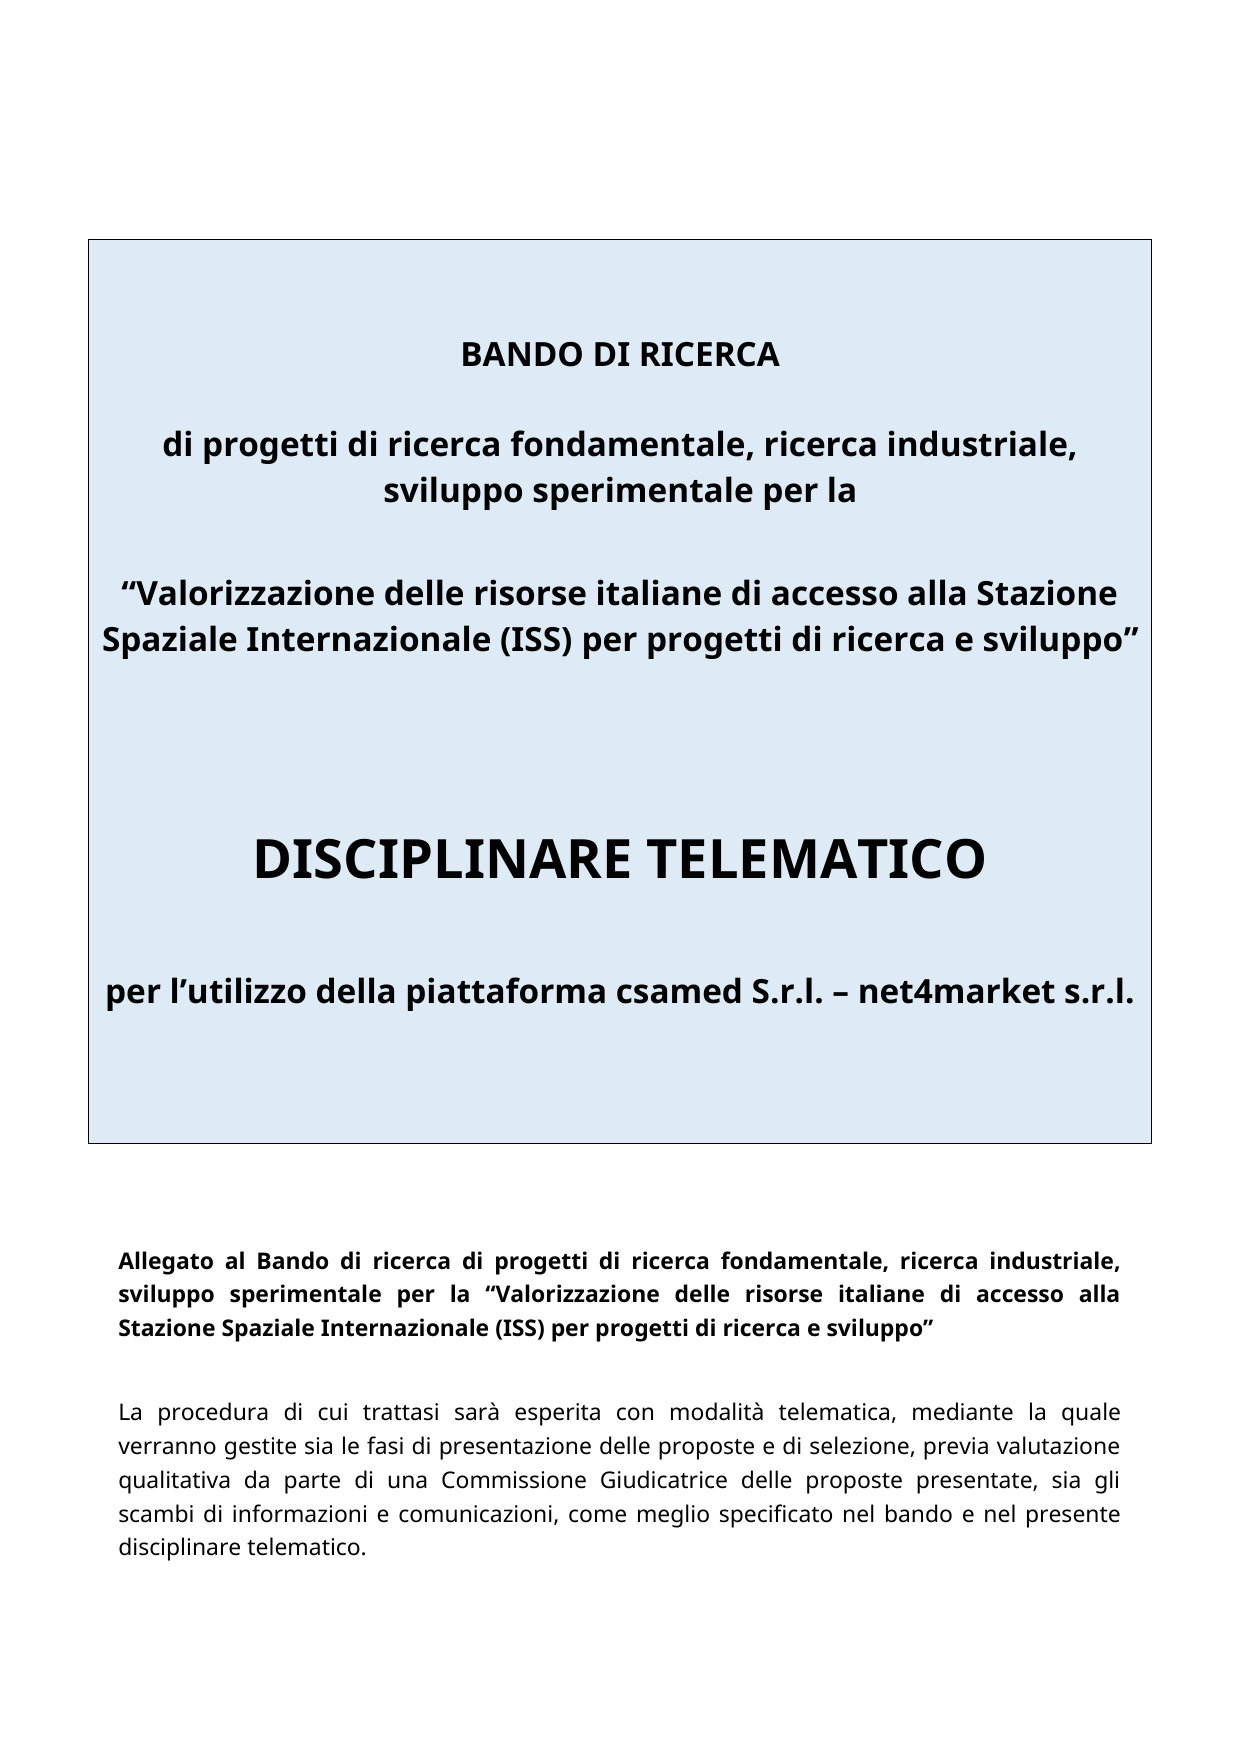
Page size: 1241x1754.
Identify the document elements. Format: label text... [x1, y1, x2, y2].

text La procedura di cui trattasi sarà esperita con modalità telematica, mediante la quale verranno gestite sia le fasi di presentazione delle proposte e di selezione, previa valutazione qualitativa da parte di una Commissione Giudicatrice delle proposte presentate, sia gli scambi di informazioni e comunicazioni, come meglio specificato nel bando e nel presente disciplinare telematico. [118, 1396, 1122, 1563]
table_header BANDO DI RICERCA di progetti di ricerca fondamentale, ricerca industriale, sviluppo sperimentale per la “Valorizzazione delle risorse italiane di accesso alla Stazione Spaziale Internazionale (ISS) per progetti di ricerca e sviluppo” DISCIPLINARE TELEMATICO per l’utilizzo della piattaforma csamed S.r.l. – net4market s.r.l. [89, 240, 1151, 1143]
text Allegato al Bando di ricerca di progetti di ricerca fondamentale, ricerca industriale, sviluppo sperimentale per la “Valorizzazione delle risorse italiane di accesso alla Stazione Spaziale Internazionale (ISS) per progetti di ricerca e sviluppo” [118, 1245, 1122, 1343]
